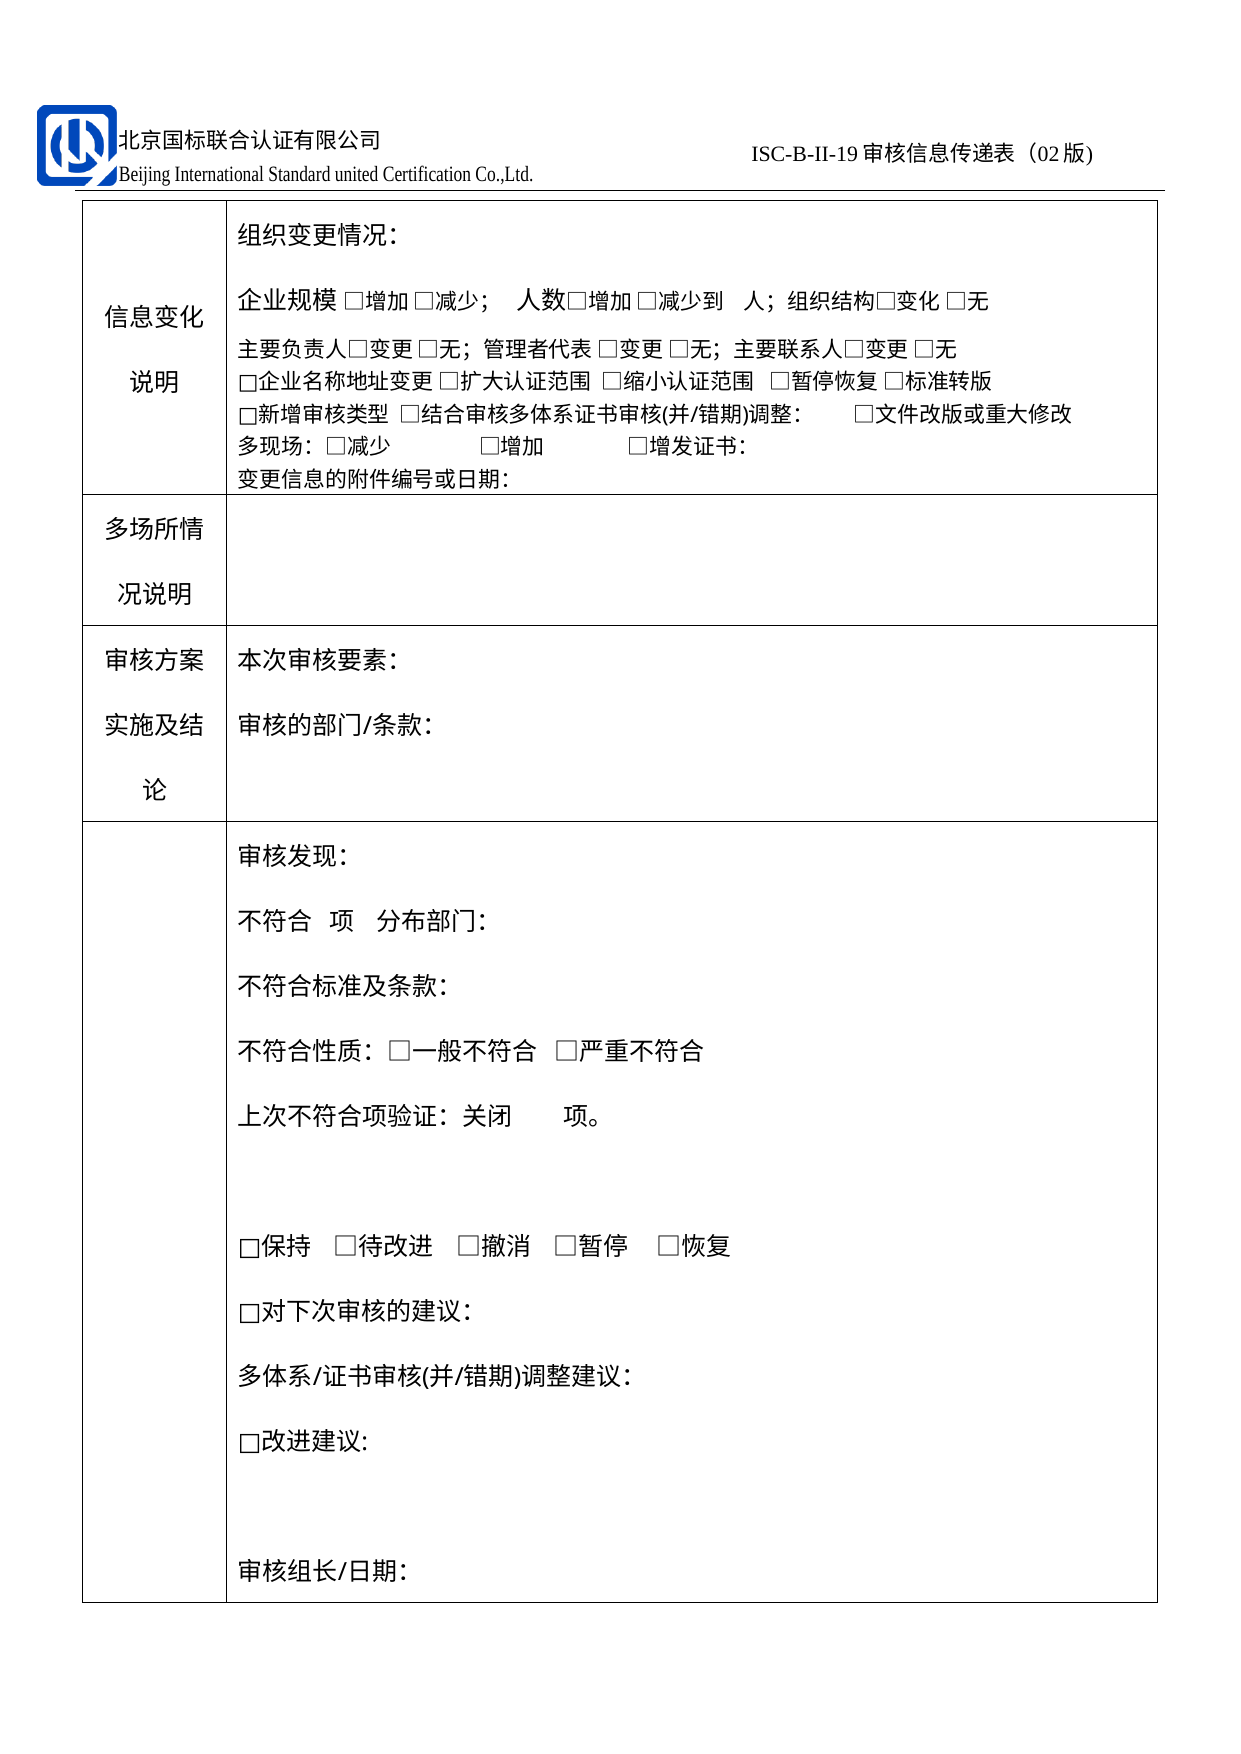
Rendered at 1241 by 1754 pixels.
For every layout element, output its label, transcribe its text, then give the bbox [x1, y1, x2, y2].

table_cell [227, 495, 1157, 625]
table_cell 审核方案实施及结论 [83, 626, 226, 821]
picture [37, 105, 117, 186]
table_cell 信息变化说明 [83, 201, 226, 494]
table_cell 多场所情况说明 [83, 495, 226, 625]
table_cell [83, 822, 226, 1602]
table_cell 本次审核要素： 审核的部门/条款： [227, 626, 1157, 821]
table_cell 审核发现： 不符合 项 分布部门： 不符合标准及条款： 不符合性质：□一般不符合 □严重不符合 上次不符合项验证：关闭 项。 □保持 □待改进 □撤消 □暂停 □恢复 □对下次审核的建议： 多体系/证书审核(并/错期)调整建议： □改进建议: 审核组长/日期： [227, 822, 1157, 1602]
table_cell 组织变更情况： 企业规模 □增加 □减少； 人数□增加 □减少到 人；组织结构□变化 □无 主要负责人□变更 □无；管理者代表 □变更 □无；主要联系人□变更 □无 □企业名称地址变更 □扩大认证范围 □缩小认证范围 □暂停恢复 □标准转版 □新增审核类型 □结合审核多体系证书审核(并/错期)调整： □文件改版或重大修改 多现场：□减少 □增加 □增发证书： 变更信息的附件编号或日期： [227, 201, 1157, 494]
